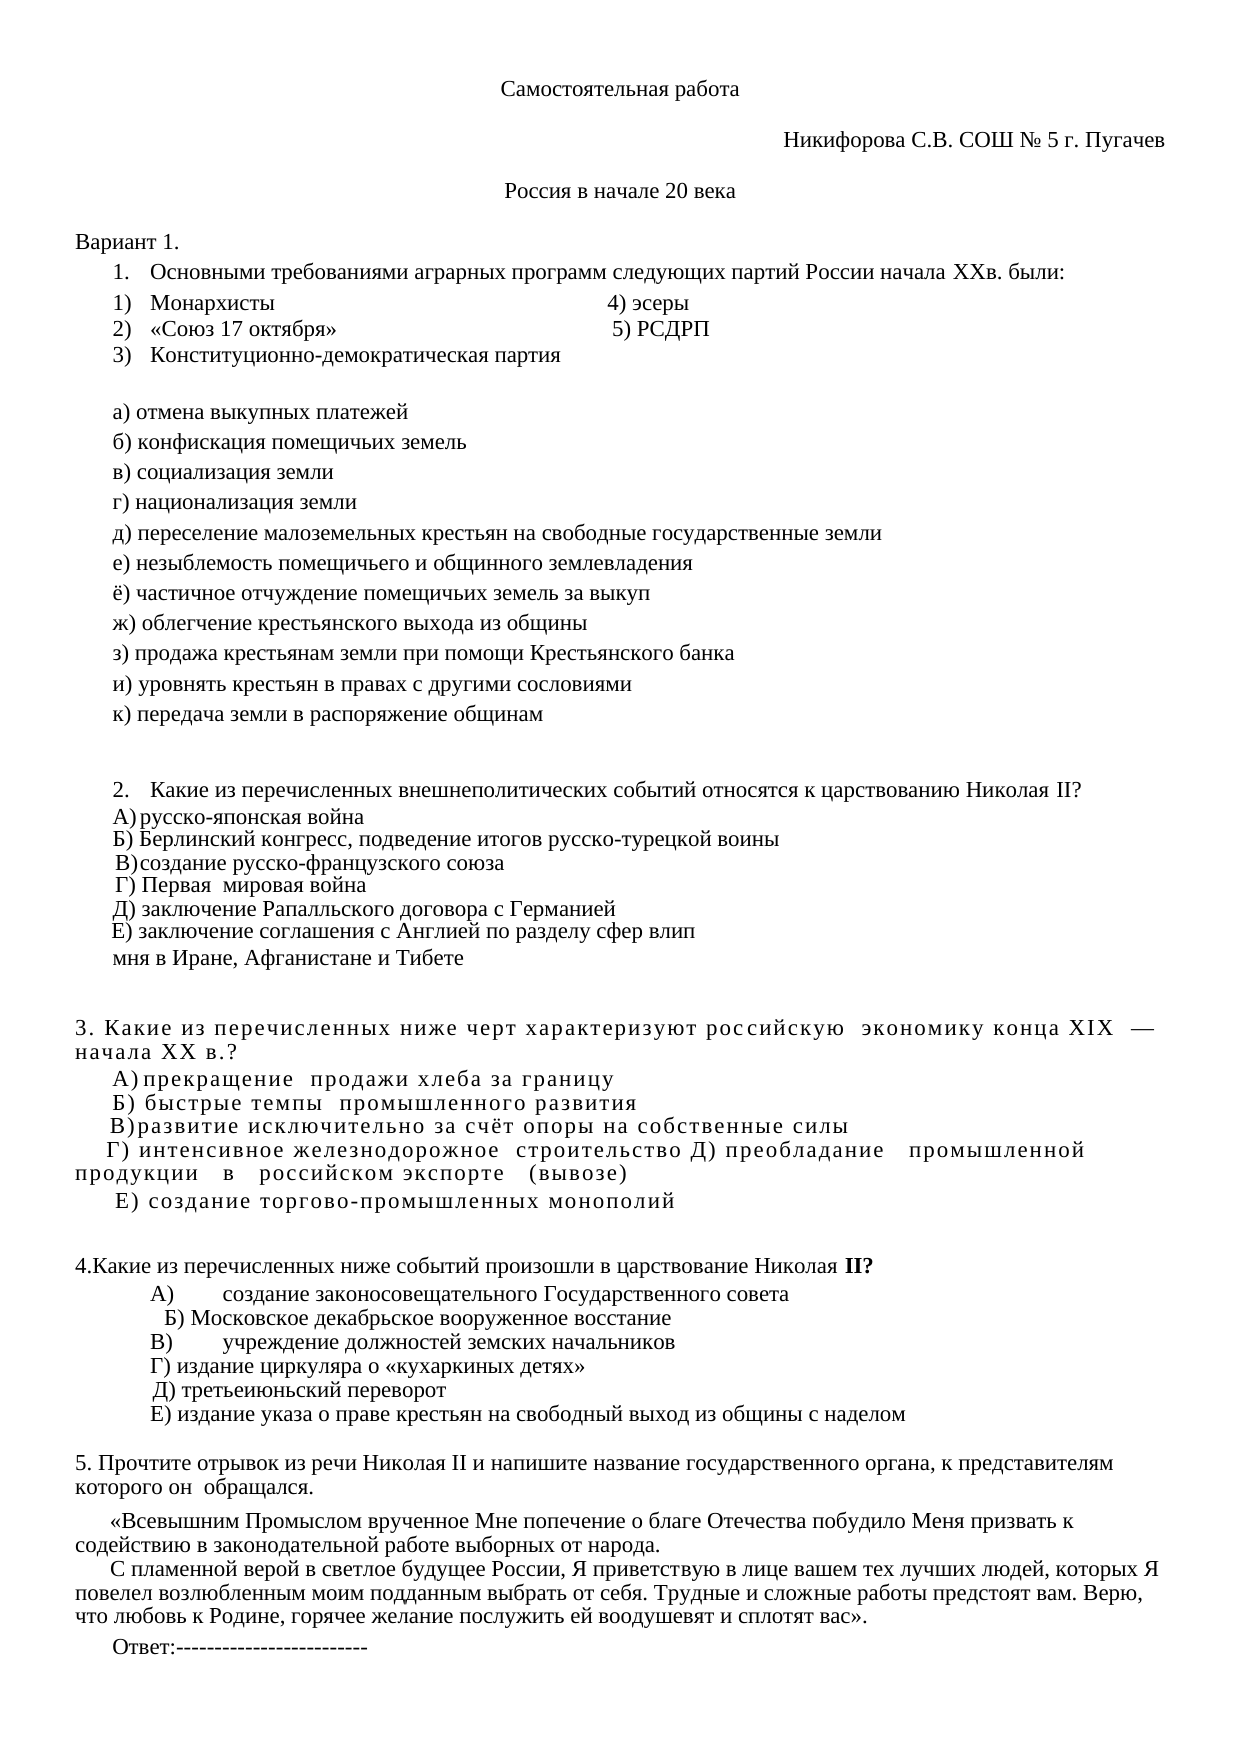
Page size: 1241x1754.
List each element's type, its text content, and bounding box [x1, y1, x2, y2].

text 5. Прочтите отрывок из речи Николая II и напишите название государственного органа, к представителям которого он обращался. [75, 1451, 1165, 1499]
text 3. Какие из перечисленных ниже черт характеризуют российскую экономику конца XIX — начала XX в.? [75, 1017, 1165, 1064]
text A) создание законосовещательного Государственного совета [150, 1282, 1165, 1306]
text Ответ: [112, 1633, 1165, 1659]
text ж) облегчение крестьянского выхода из общины [112, 609, 1165, 636]
text г) национализация земли [112, 488, 1165, 515]
text B) создание русско-французского союза Г) Первая мировая война [75, 852, 1165, 897]
text Россия в начале 20 века [75, 177, 1165, 203]
text Д) третьеиюньский переворот [112, 1378, 1165, 1402]
text B) учреждение должностей земских начальников Г) издание циркуляра о «кухаркиных детях» [150, 1330, 1165, 1378]
text Б) Московское декабрьское вооруженное восстание [112, 1306, 1165, 1330]
text Д) заключение Рапалльского договора с Германией [112, 898, 1165, 921]
text Б) Берлинский конгресс, подведение итогов русско-турецкой воины [112, 829, 1165, 851]
text Г) интенсивное железнодорожное строительство Д) преобладание промышленной продукции в российском экспорте (вывозе) [75, 1138, 1165, 1185]
list «Союз 17 октября» 5) РСДРП [112, 315, 1165, 341]
text «Всевышним Промыслом врученное Мне попечение о благе Отечества побудило Меня призвать к содействию в законодательной работе выборных от народа. [75, 1509, 1165, 1557]
text С пламенной верой в светлое будущее России, Я приветствую в лице вашем тех лучших людей, которых Я повелел возлюбленным моим подданным выбрать от себя. Трудные и сложные работы предстоят вам. Верю, что любовь к Родине, горячее желание послужить ей воодушевят и сплотят вас». [75, 1557, 1165, 1629]
text ё) частичное отчуждение помещичьих земель за выкуп [112, 579, 1165, 605]
list Конституционно-демократическая партия [112, 341, 1165, 368]
text Самостоятельная работа [75, 75, 1165, 101]
text A) русско-японская война [112, 806, 1165, 829]
text д) переселение малоземельных крестьян на свободные государственные земли [112, 519, 1165, 545]
text и) уровнять крестьян в правах с другими сословиями [112, 670, 1165, 696]
text B) развитие исключительно за счёт опоры на собственные силы [75, 1115, 1165, 1138]
text б) конфискация помещичьих земель [112, 428, 1165, 454]
text A) прекращение продажи хлеба за границу Б) быстрые темпы промышленного развития [112, 1068, 1005, 1115]
text мня в Иране, Афганистане и Тибете [112, 943, 1165, 971]
text е) незыблемость помещичьего и общинного землевладения [112, 549, 1165, 575]
list Основными требованиями аграрных программ следующих партий России начала XXв. были: [112, 258, 1165, 285]
list Монархисты 4) эсеры [112, 288, 1165, 315]
text Е) заключение соглашения с Англией по разделу сфер влип [75, 921, 1165, 943]
list Какие из перечисленных внешнеполитических событий относятся к царствованию Николая II? [112, 779, 1165, 803]
text в) социализация земли [112, 458, 1165, 484]
text Никифорова С.В. СОШ № 5 г. Пугачев [75, 126, 1165, 152]
text Вариант 1. [75, 228, 1165, 254]
text а) отмена выкупных платежей [112, 398, 1165, 424]
text к) передача земли в распоряжение общинам [112, 700, 1165, 726]
text Е) издание указа о праве крестьян на свободный выход из общины с наделом [150, 1402, 1165, 1426]
text 4.Какие из перечисленных ниже событий произошли в царствование Николая II? [75, 1254, 1165, 1278]
text Е) создание торгово-промышленных монополий [115, 1185, 1037, 1214]
text з) продажа крестьянам земли при помощи Крестьянского банка [112, 639, 1165, 666]
